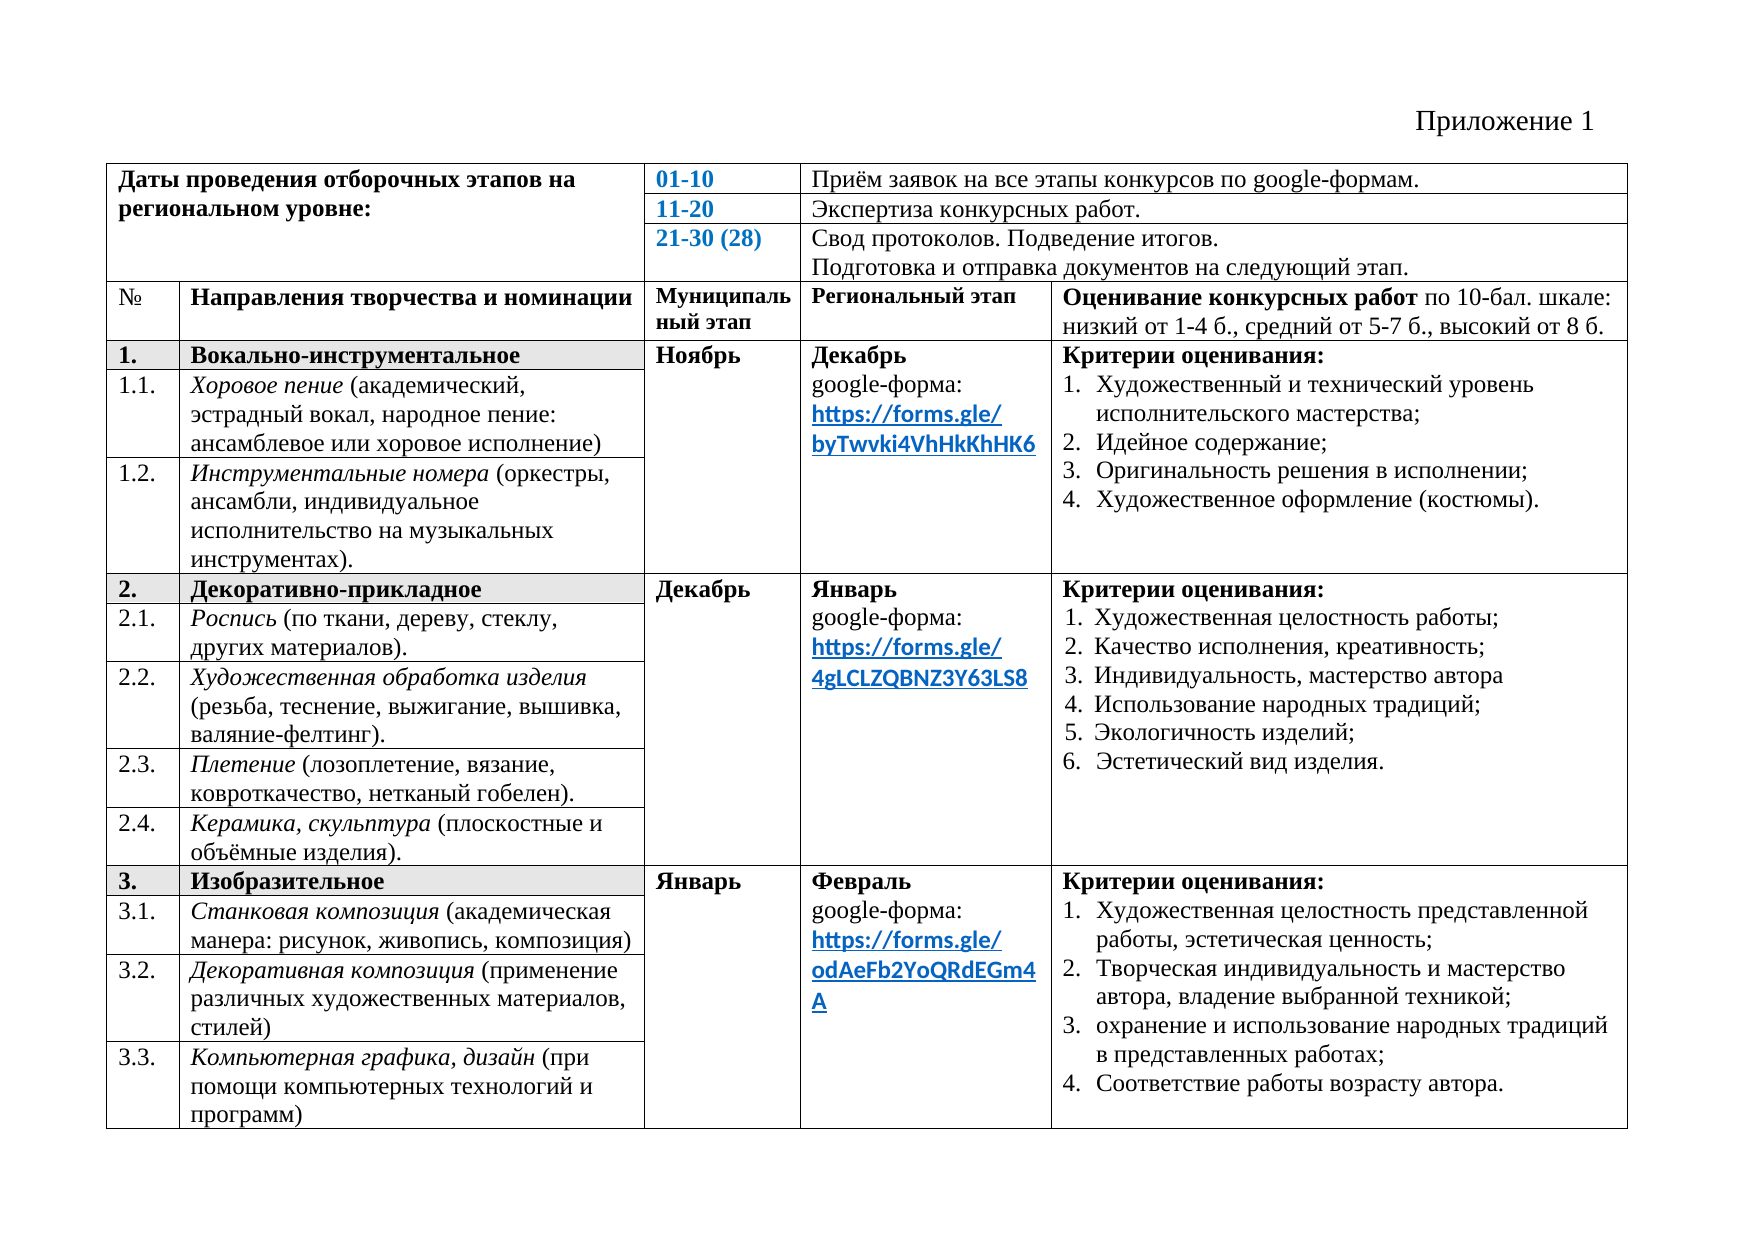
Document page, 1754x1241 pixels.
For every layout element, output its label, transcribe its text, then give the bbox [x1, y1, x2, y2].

table_cell Муниципальный этап [645, 282, 800, 339]
table_cell 3.3. [107, 1042, 179, 1128]
table_cell Вокально-инструментальное [180, 341, 644, 369]
table_cell № [107, 282, 179, 339]
table_cell Февраль google-форма: https://forms.gle/odAeFb2YoQRdEGm4A [801, 866, 1051, 1128]
table_cell Плетение (лозоплетение, вязание, ковроткачество, нетканый гобелен). [180, 749, 644, 807]
table_cell Хоровое пение (академический, эстрадный вокал, народное пение: ансамблевое или хоровое исполнение) [180, 370, 644, 457]
table_cell 3.2. [107, 955, 179, 1041]
table_cell Свод протоколов. Подведение итогов. Подготовка и отправка документов на следующий этап. [801, 224, 1627, 281]
table_cell 2.2. [107, 662, 179, 748]
table_cell Инструментальные номера (оркестры, ансамбли, индивидуальное исполнительство на музыкальных инструментах). [180, 458, 644, 573]
table_cell 2.4. [107, 808, 179, 865]
table_cell 11-20 [645, 194, 800, 222]
table_cell 1.1. [107, 370, 179, 457]
table_cell 2.3. [107, 749, 179, 807]
table_header 01-10 [645, 164, 800, 193]
table_cell Декабрь google-форма: https://forms.gle/byTwvki4VhHkKhHK6 [801, 341, 1051, 573]
table_cell Декоративно-прикладное [180, 574, 644, 602]
table_cell Январь google-форма: https://forms.gle/4gLCLZQBNZ3Y63LS8 [801, 574, 1051, 865]
table_cell 1. [107, 341, 179, 369]
table_cell 3.1. [107, 896, 179, 954]
table_cell Станковая композиция (академическая манера: рисунок, живопись, композиция) [180, 896, 644, 954]
table_cell 1.2. [107, 458, 179, 573]
table_cell 3. [107, 866, 179, 895]
table_cell Оценивание конкурсных работ по 10-бал. шкале: низкий от 1-4 б., средний от 5-7 б., высокий от 8 б. [1052, 282, 1627, 339]
table_cell Январь [645, 866, 800, 1128]
table_cell Ноябрь [645, 341, 800, 573]
table_cell 21-30 (28) [645, 224, 800, 281]
table_cell 2.1. [107, 604, 179, 661]
table_cell Художественная обработка изделия (резьба, теснение, выжигание, вышивка, валяние-фелтинг). [180, 662, 644, 748]
table_cell Региональный этап [801, 282, 1051, 339]
table_cell Критерии оценивания: Художественная целостность представленной работы, эстетическая ценность; Творческая индивидуальность и мастерство автора, владение выбранной техникой; охранение и использование народных традиций в представленных работах; Соответствие работы возрасту автора. [1052, 866, 1627, 1128]
table_cell 2. [107, 574, 179, 602]
table_cell Критерии оценивания: Художественная целостность работы; Качество исполнения, креативность; Индивидуальность, мастерство автора Использование народных традиций; Экологичность изделий; Эстетический вид изделия. [1052, 574, 1627, 865]
table_header Приём заявок на все этапы конкурсов по google-формам. [801, 164, 1627, 193]
table_cell Изобразительное [180, 866, 644, 895]
table_cell Керамика, скульптура (плоскостные и объёмные изделия). [180, 808, 644, 865]
table_cell Декабрь [645, 574, 800, 865]
table_cell Критерии оценивания: Художественный и технический уровень исполнительского мастерства; Идейное содержание; Оригинальность решения в исполнении; Художественное оформление (костюмы). [1052, 341, 1627, 573]
table_cell Направления творчества и номинации [180, 282, 644, 339]
table_cell Экспертиза конкурсных работ. [801, 194, 1627, 222]
text Приложение 1 [118, 103, 1595, 137]
table_cell Компьютерная графика, дизайн (при помощи компьютерных технологий и программ) [180, 1042, 644, 1128]
table_header Даты проведения отборочных этапов на региональном уровне: [107, 164, 644, 281]
table_cell Роспись (по ткани, дереву, стеклу, других материалов). [180, 604, 644, 661]
table_cell Декоративная композиция (применение различных художественных материалов, стилей) [180, 955, 644, 1041]
